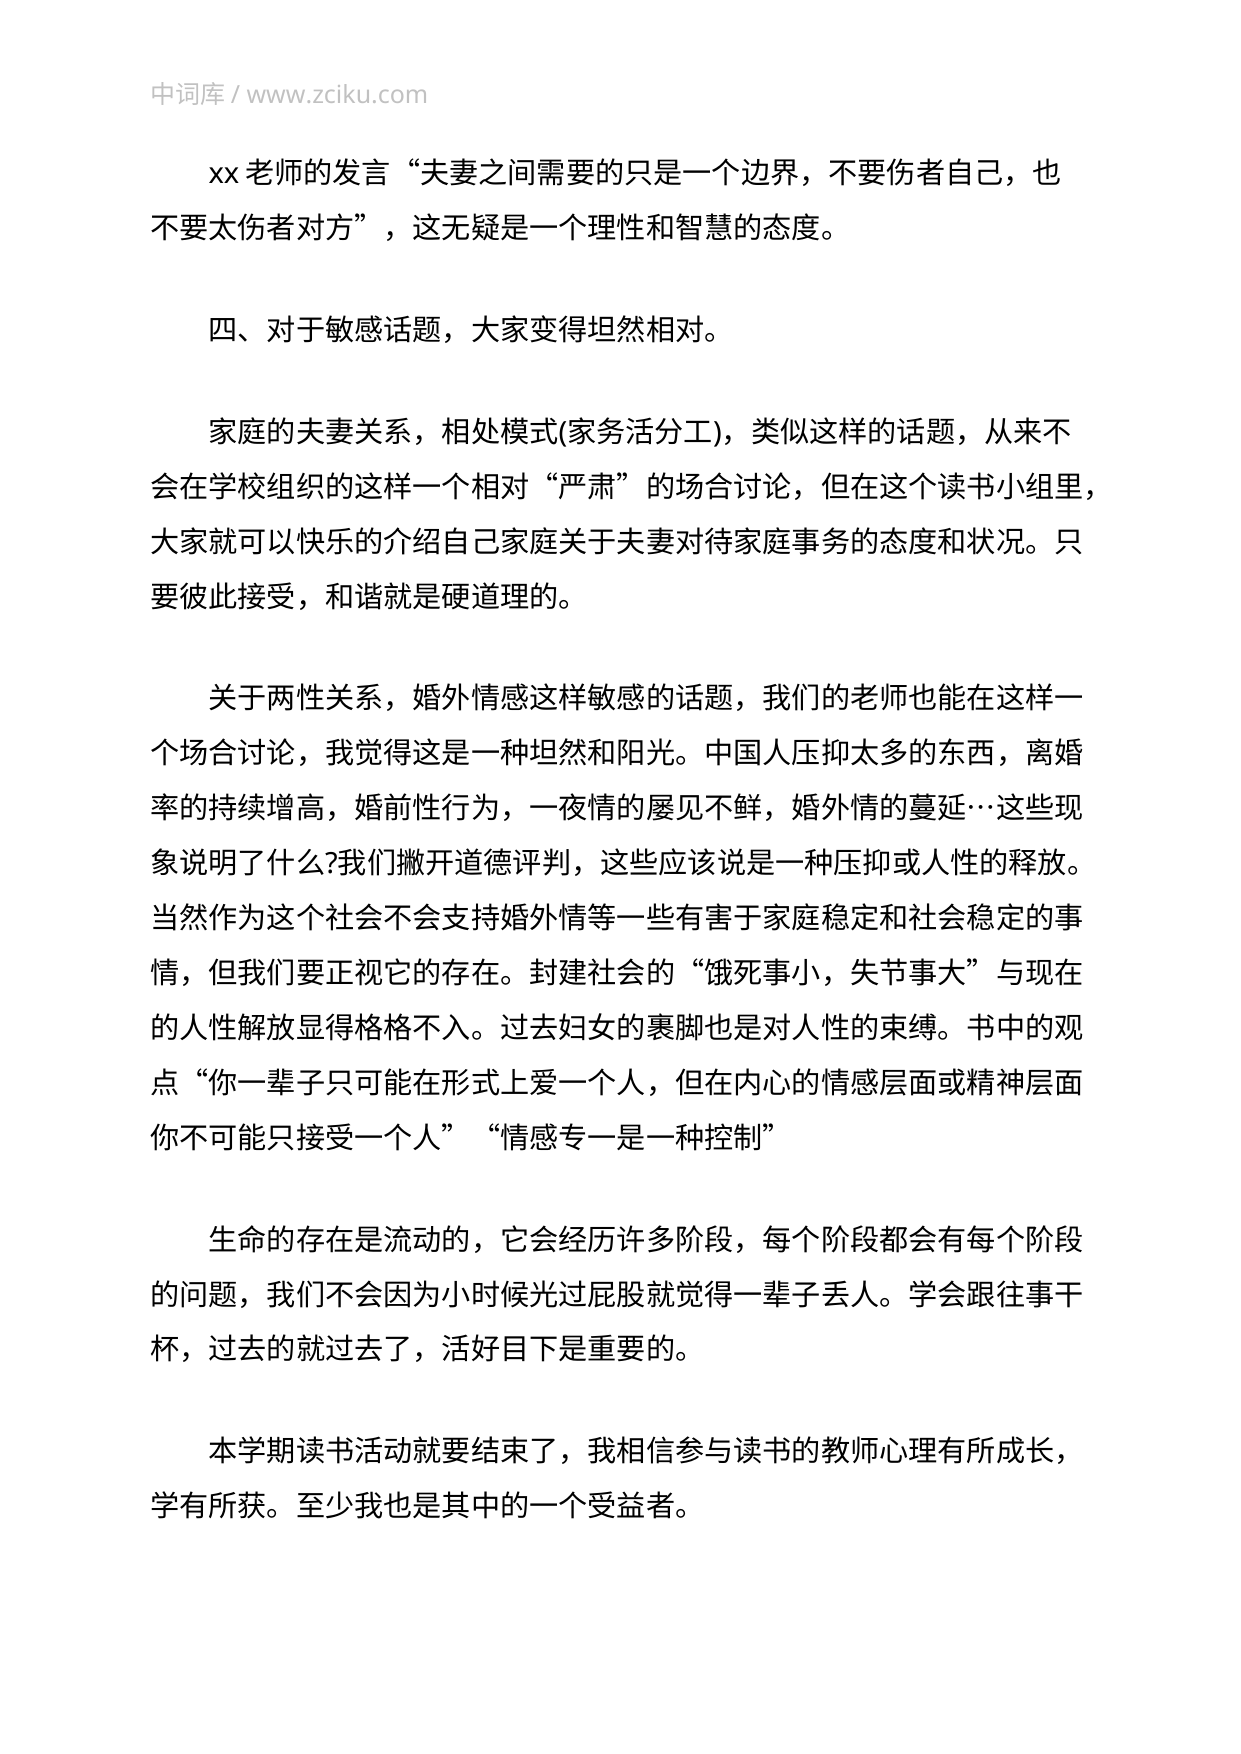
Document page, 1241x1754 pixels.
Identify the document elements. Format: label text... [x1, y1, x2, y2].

text 本学期读书活动就要结束了，我相信参与读书的教师心理有所成长，学有所获。至少我也是其中的一个受益者。 [150, 1428, 1090, 1525]
text 生命的存在是流动的，它会经历许多阶段，每个阶段都会有每个阶段的问题，我们不会因为小时候光过屁股就觉得一辈子丢人。学会跟往事干杯，过去的就过去了，活好目下是重要的。 [150, 1216, 1090, 1368]
text xx老师的发言“夫妻之间需要的只是一个边界，不要伤者自己，也不要太伤者对方”，这无疑是一个理性和智慧的态度。 [150, 150, 1090, 247]
text 关于两性关系，婚外情感这样敏感的话题，我们的老师也能在这样一个场合讨论，我觉得这是一种坦然和阳光。中国人压抑太多的东西，离婚率的持续增高，婚前性行为，一夜情的屡见不鲜，婚外情的蔓延…这些现象说明了什么?我们撇开道德评判，这些应该说是一种压抑或人性的释放。当然作为这个社会不会支持婚外情等一些有害于家庭稳定和社会稳定的事情，但我们要正视它的存在。封建社会的“饿死事小，失节事大”与现在的人性解放显得格格不入。过去妇女的裹脚也是对人性的束缚。书中的观点“你一辈子只可能在形式上爱一个人，但在内心的情感层面或精神层面你不可能只接受一个人”“情感专一是一种控制” [150, 675, 1090, 1157]
text 四、对于敏感话题，大家变得坦然相对。 [150, 307, 1090, 349]
text 家庭的夫妻关系，相处模式(家务活分工)，类似这样的话题，从来不会在学校组织的这样一个相对“严肃”的场合讨论，但在这个读书小组里，大家就可以快乐的介绍自己家庭关于夫妻对待家庭事务的态度和状况。只要彼此接受，和谐就是硬道理的。 [150, 408, 1090, 616]
